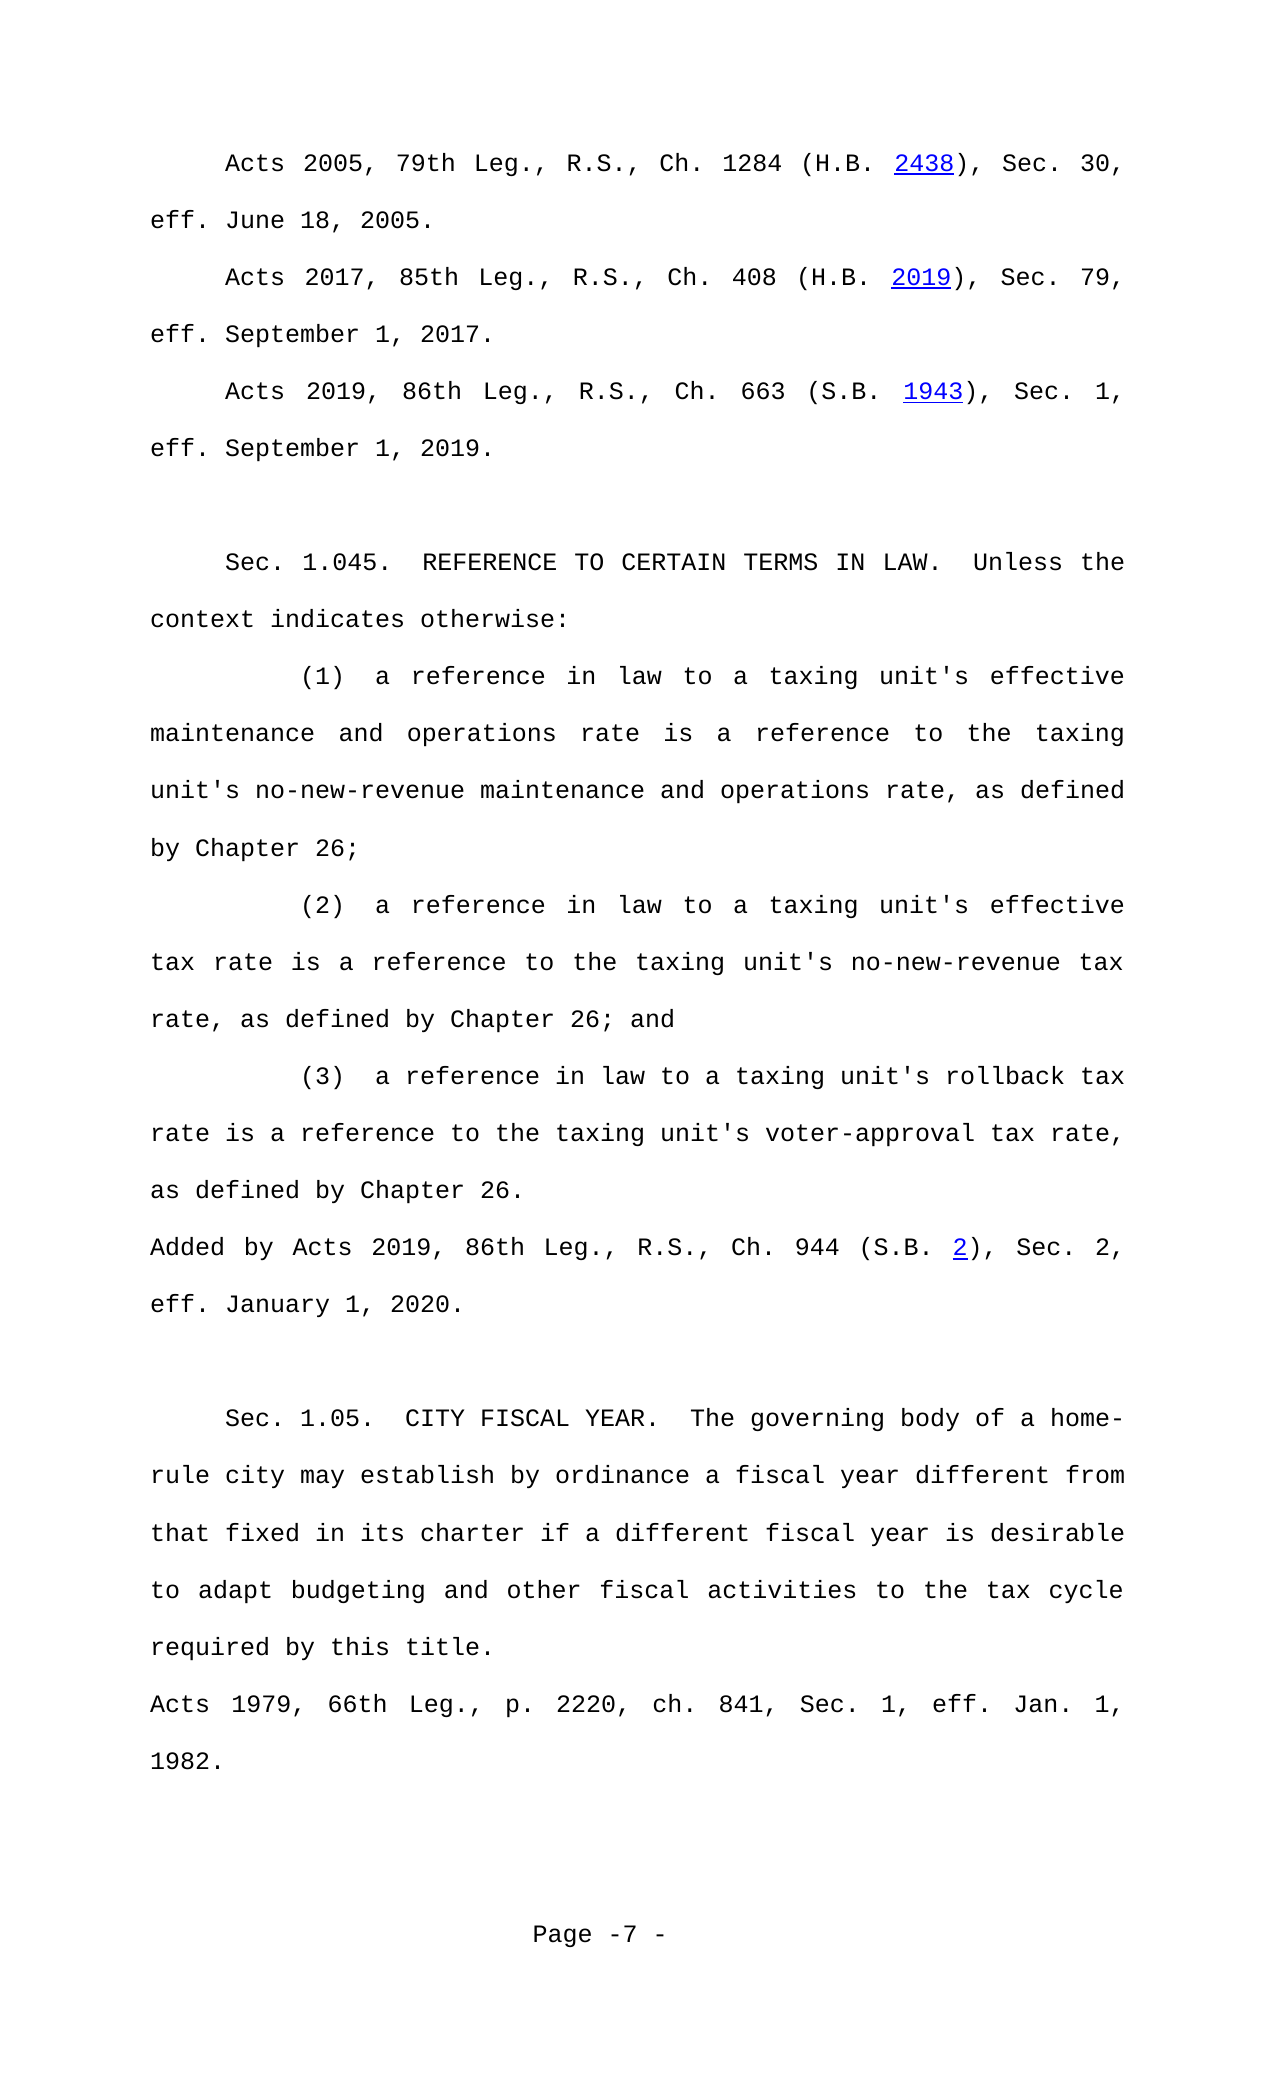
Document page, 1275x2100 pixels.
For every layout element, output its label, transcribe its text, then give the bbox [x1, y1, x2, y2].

text (1) a reference in law to a taxing unit's effective maintenance and operations rate is a reference to the taxing unit's no-new-revenue maintenance and operations rate, as defined by Chapter 26; [150, 664, 1125, 863]
text (3) a reference in law to a taxing unit's rollback tax rate is a reference to the taxing unit's voter-approval tax rate, as defined by Chapter 26. [150, 1063, 1125, 1206]
text Sec. 1.045. REFERENCE TO CERTAIN TERMS IN LAW. Unless the context indicates otherwise: [150, 549, 1125, 635]
text (2) a reference in law to a taxing unit's effective tax rate is a reference to the taxing unit's no-new-revenue tax rate, as defined by Chapter 26; and [150, 892, 1125, 1035]
text Acts 1979, 66th Leg., p. 2220, ch. 841, Sec. 1, eff. Jan. 1, 1982. [150, 1691, 1125, 1777]
text Acts 2019, 86th Leg., R.S., Ch. 663 (S.B. 1943), Sec. 1, eff. September 1, 2019. [150, 378, 1125, 464]
text Acts 2005, 79th Leg., R.S., Ch. 1284 (H.B. 2438), Sec. 30, eff. June 18, 2005. [150, 150, 1125, 236]
text Added by Acts 2019, 86th Leg., R.S., Ch. 944 (S.B. 2), Sec. 2, eff. January 1, 2020. [150, 1234, 1125, 1320]
text Sec. 1.05. CITY FISCAL YEAR. The governing body of a home-rule city may establish by ordinance a fiscal year different from that fixed in its charter if a different fiscal year is desirable to adapt budgeting and other fiscal activities to the tax cycle required by this title. [150, 1406, 1125, 1663]
text Acts 2017, 85th Leg., R.S., Ch. 408 (H.B. 2019), Sec. 79, eff. September 1, 2017. [150, 264, 1125, 350]
